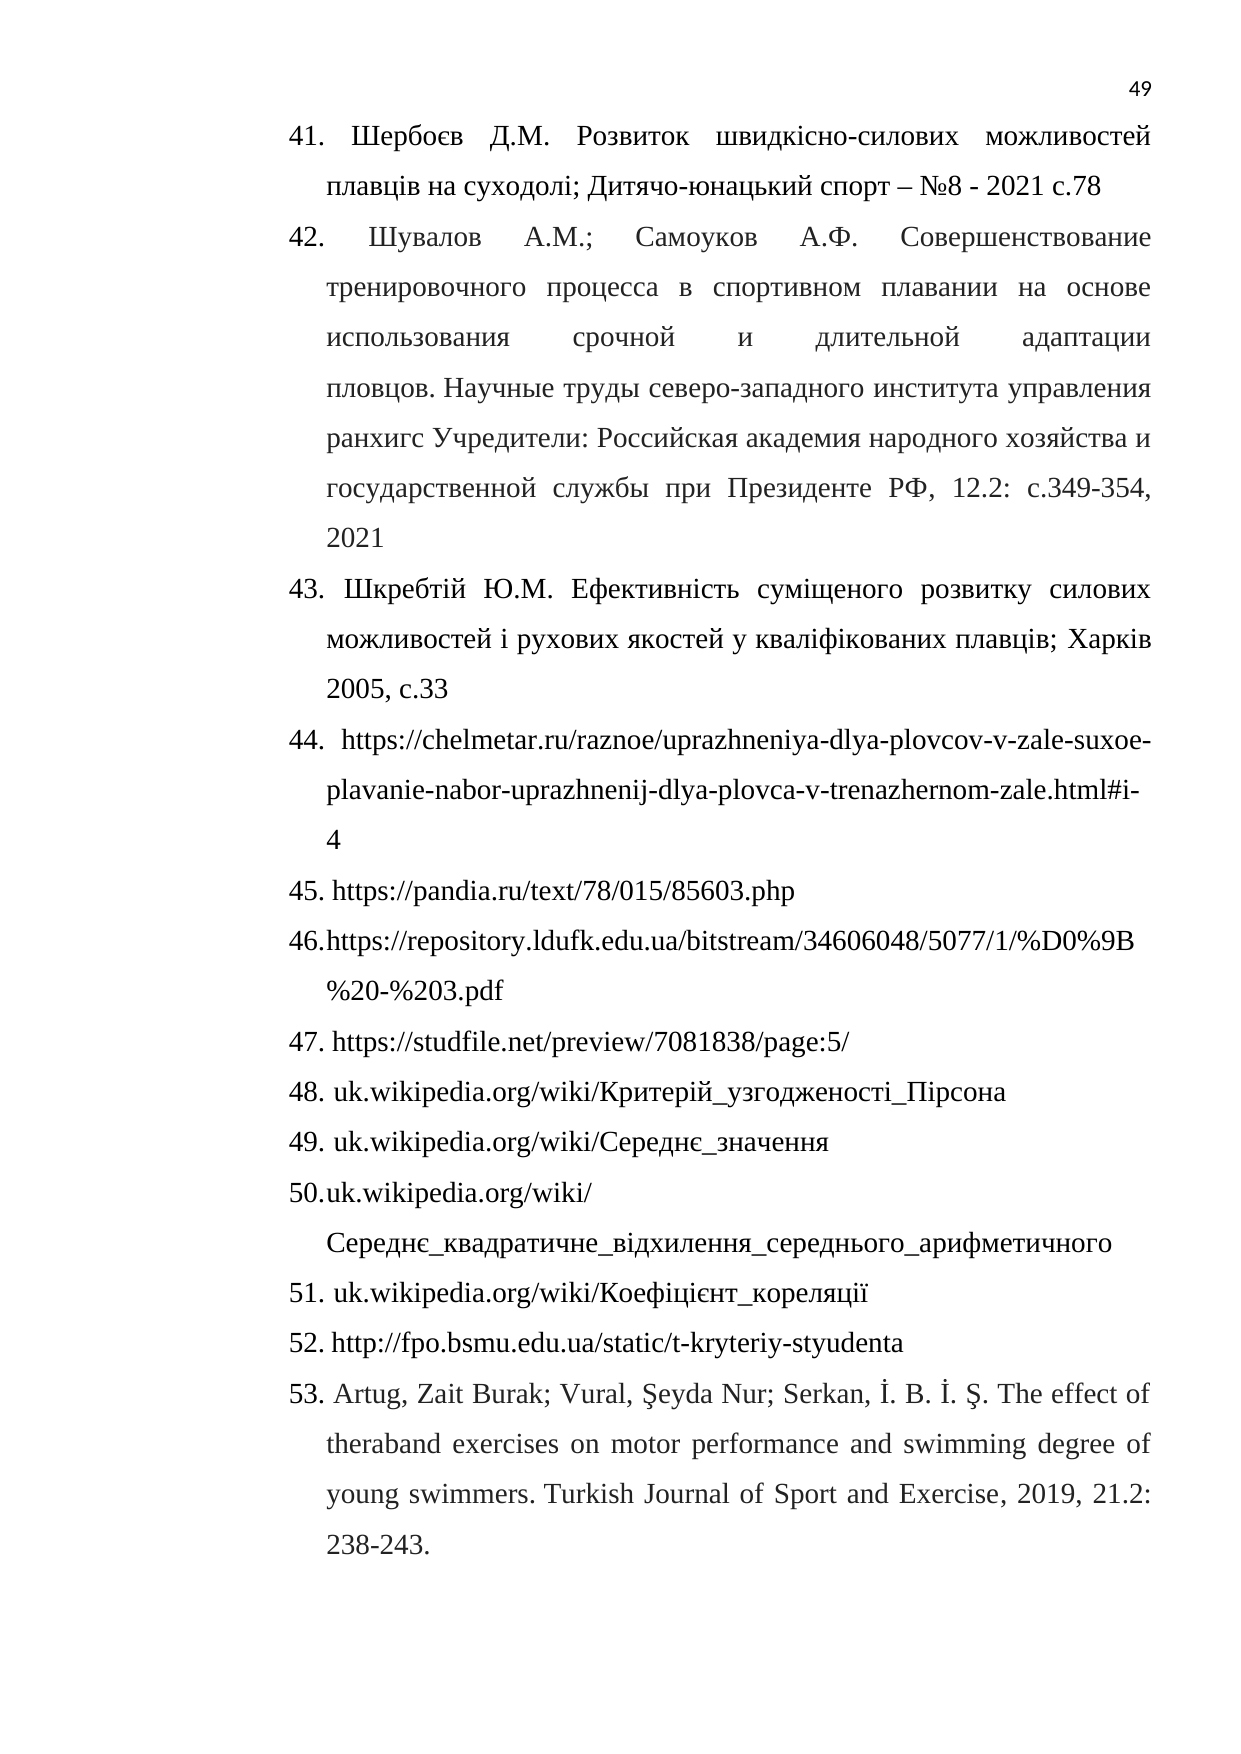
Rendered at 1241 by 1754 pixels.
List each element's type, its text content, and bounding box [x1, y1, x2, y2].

list https://pandia.ru/text/78/015/85603.php [288, 873, 1152, 906]
list https://repository.ldufk.edu.ua/bitstream/34606048/5077/1/%D0%9B%20-%203.pdf [288, 923, 1152, 1007]
list uk.wikipedia.org/wiki/Середнє_квадратичне_відхилення_середнього_арифметичного [288, 1175, 1152, 1258]
list uk.wikipedia.org/wiki/Середнє_значення [288, 1124, 1152, 1158]
list https://studfile.net/preview/7081838/page:5/ [288, 1024, 1152, 1057]
list uk.wikipedia.org/wiki/Критерій_узгодженості_Пірсона [288, 1074, 1152, 1108]
list Шкребтій Ю.М. Ефективність суміщеного розвитку силових можливостей і рухових якостей у кваліфікованих плавців; Харків 2005, с.33 [288, 571, 1152, 705]
list http://fpo.bsmu.edu.ua/static/t-kryteriy-styudenta [288, 1326, 1152, 1359]
list uk.wikipedia.org/wiki/Коефіцієнт_кореляції [288, 1275, 1152, 1309]
list Шербоєв Д.М. Розвиток швидкісно-силових можливостей плавців на суходолі; Дитячо-юнацький спорт – №8 - 2021 с.78 [288, 118, 1152, 202]
list Шувалов А.М.; Самоуков А.Ф. Совершенствование тренировочного процесса в спортивном плавании на основе использования срочной и длительной адаптации пловцов. Научные труды северо-западного института управления ранхигс Учредители: Российская академия народного хозяйства и государственной службы при Президенте РФ, 12.2: с.349-354, 2021 [288, 219, 1152, 554]
list Artug, Zait Burak; Vural, Şeyda Nur; Serkan, İ. B. İ. Ş. The effect of theraband exercises on motor performance and swimming degree of young swimmers. Turkish Journal of Sport and Exercise, 2019, 21.2: 238-243. [288, 1376, 1152, 1560]
list https://chelmetar.ru/raznoe/uprazhneniya-dlya-plovcov-v-zale-suxoe-plavanie-nabor-uprazhnenij-dlya-plovca-v-trenazhernom-zale.html#i-4 [288, 722, 1152, 856]
